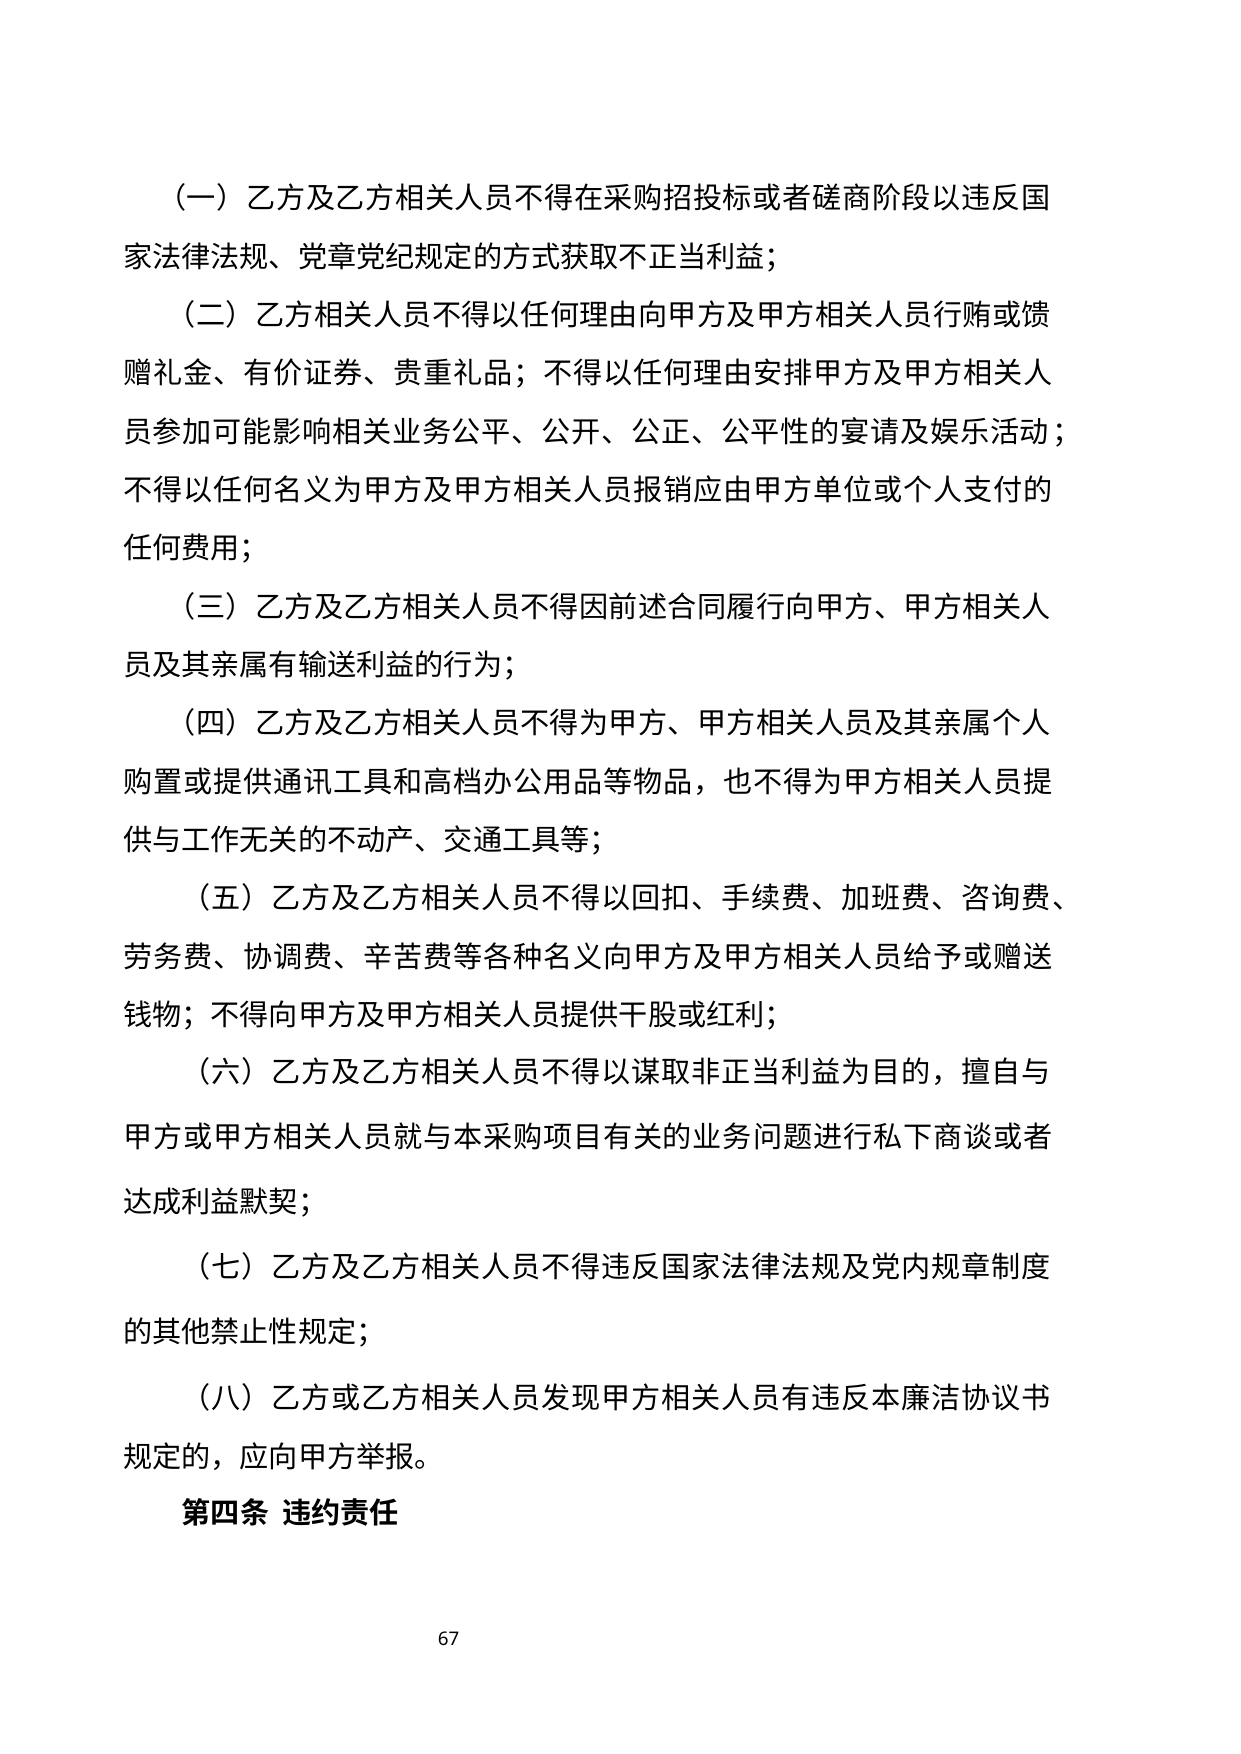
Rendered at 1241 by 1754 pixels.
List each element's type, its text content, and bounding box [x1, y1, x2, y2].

text （五）乙方及乙方相关人员不得以回扣、手续费、加班费、咨询费、劳务费、协调费、辛苦费等各种名义向甲方及甲方相关人员给予或赠送钱物；不得向甲方及甲方相关人员提供干股或红利； [123, 862, 1053, 1037]
text （一）乙方及乙方相关人员不得在采购招投标或者磋商阶段以违反国家法律法规、党章党纪规定的方式获取不正当利益； [123, 162, 1053, 279]
text 第四条 违约责任 [123, 1479, 1053, 1544]
text （七）乙方及乙方相关人员不得违反国家法律法规及党内规章制度的其他禁止性规定； [123, 1232, 1053, 1362]
text （三）乙方及乙方相关人员不得因前述合同履行向甲方、甲方相关人员及其亲属有输送利益的行为； [123, 570, 1053, 687]
text （四）乙方及乙方相关人员不得为甲方、甲方相关人员及其亲属个人购置或提供通讯工具和高档办公用品等物品，也不得为甲方相关人员提供与工作无关的不动产、交通工具等； [123, 687, 1053, 862]
text （八）乙方或乙方相关人员发现甲方相关人员有违反本廉洁协议书规定的，应向甲方举报。 [123, 1362, 1053, 1479]
text （二）乙方相关人员不得以任何理由向甲方及甲方相关人员行贿或馈赠礼金、有价证券、贵重礼品；不得以任何理由安排甲方及甲方相关人员参加可能影响相关业务公平、公开、公正、公平性的宴请及娱乐活动；不得以任何名义为甲方及甲方相关人员报销应由甲方单位或个人支付的任何费用； [123, 279, 1053, 570]
text （六）乙方及乙方相关人员不得以谋取非正当利益为目的，擅自与甲方或甲方相关人员就与本采购项目有关的业务问题进行私下商谈或者达成利益默契； [123, 1037, 1053, 1232]
